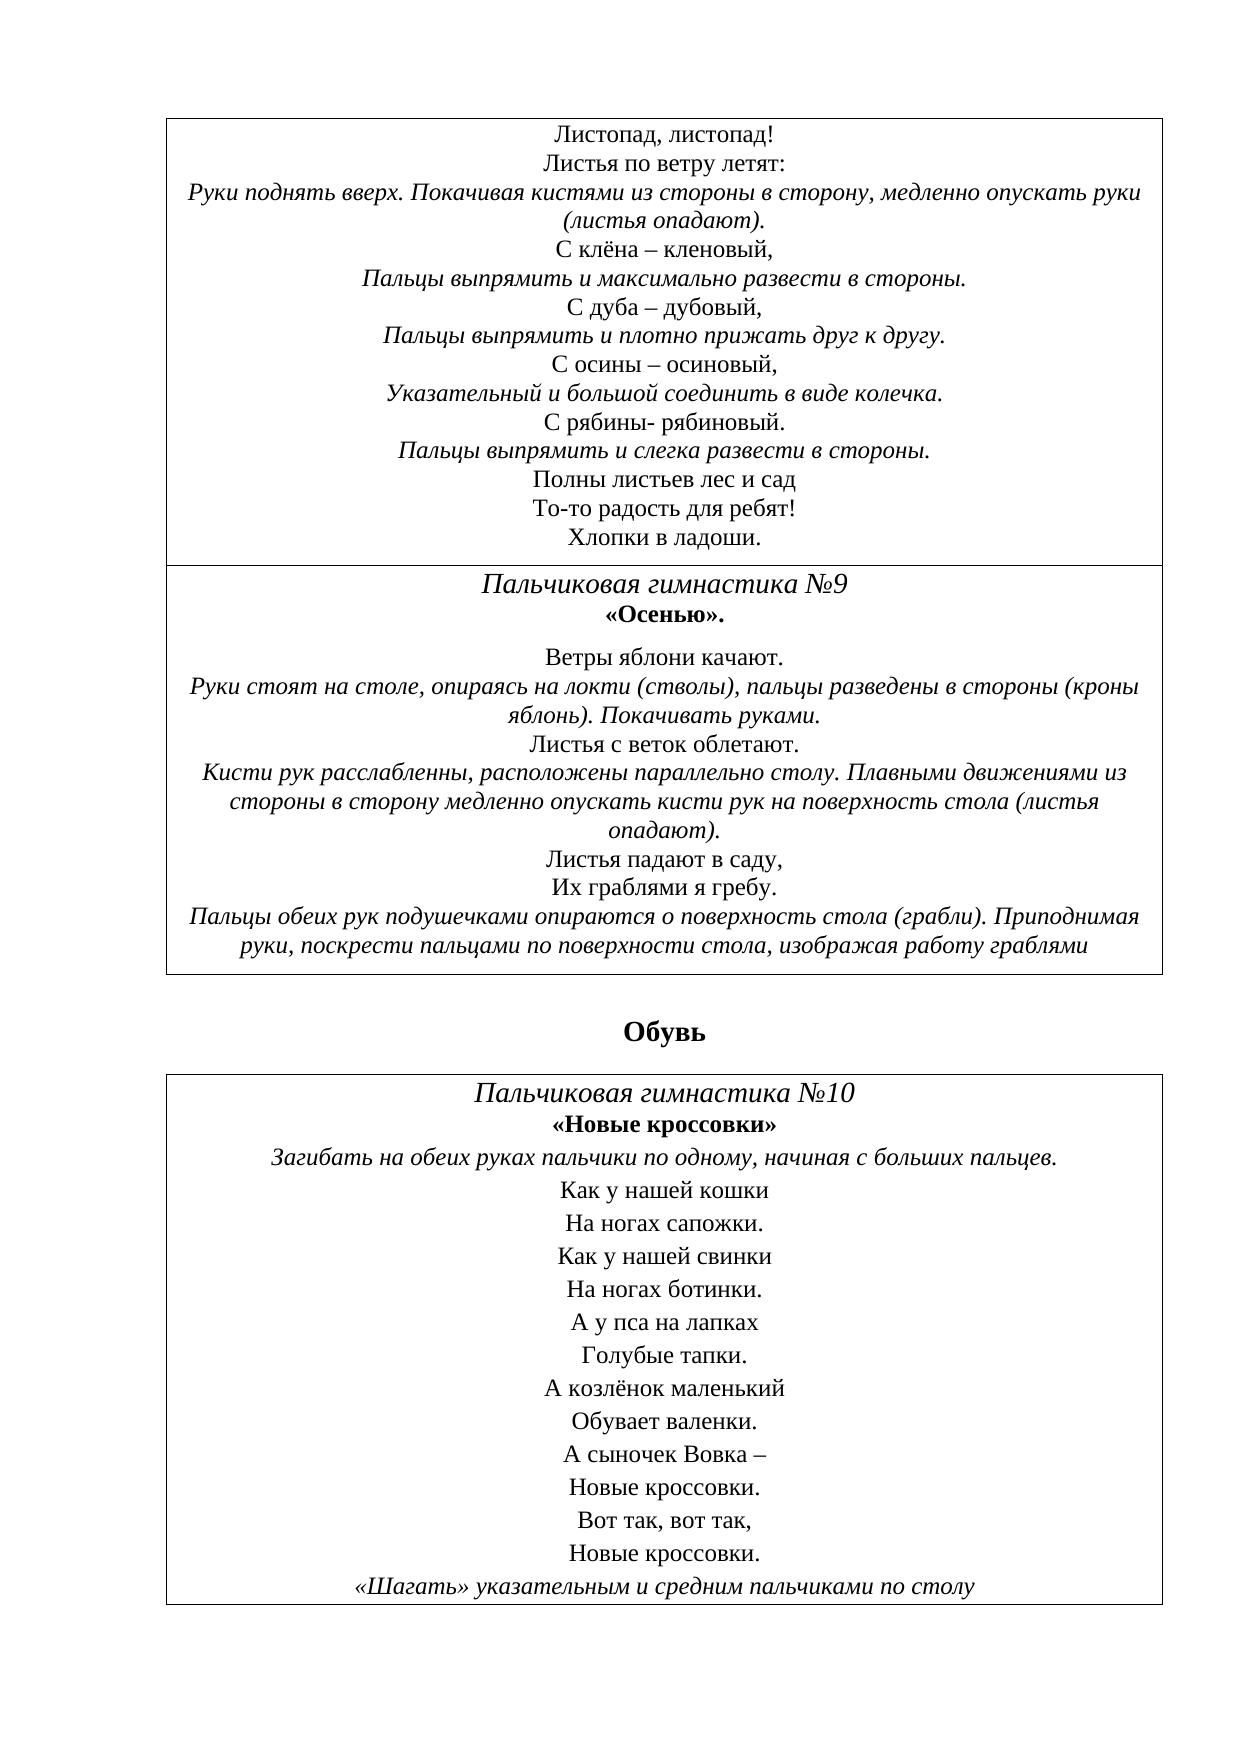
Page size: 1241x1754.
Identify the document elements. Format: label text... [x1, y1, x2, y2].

table_cell Пальчиковая гимнастика №9 «Осенью». Ветры яблони качают. Руки стоят на столе, опираясь на локти (стволы), пальцы разведены в стороны (кроны яблонь). Покачивать руками. Листья с веток облетают. Кисти рук расслабленны, расположены параллельно столу. Плавными движениями из стороны в сторону медленно опускать кисти рук на поверхность стола (листья опадают). Листья падают в саду, Их граблями я гребу. Пальцы обеих рук подушечками опираются о поверхность стола (грабли). Приподнимая руки, поскрести пальцами по поверхности стола, изображая работу граблями [167, 566, 1162, 974]
table_header Пальчиковая гимнастика №10 «Новые кроссовки» Загибать на обеих руках пальчики по одному, начиная с больших пальцев. Как у нашей кошки На ногах сапожки. Как у нашей свинки На ногах ботинки. А у пса на лапках Голубые тапки. А козлёнок маленький Обувает валенки. А сыночек Вовка – Новые кроссовки. Вот так, вот так, Новые кроссовки. «Шагать» указательным и средним пальчиками по столу [167, 1075, 1162, 1604]
text Обувь [177, 1014, 1152, 1047]
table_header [167, 119, 1162, 565]
